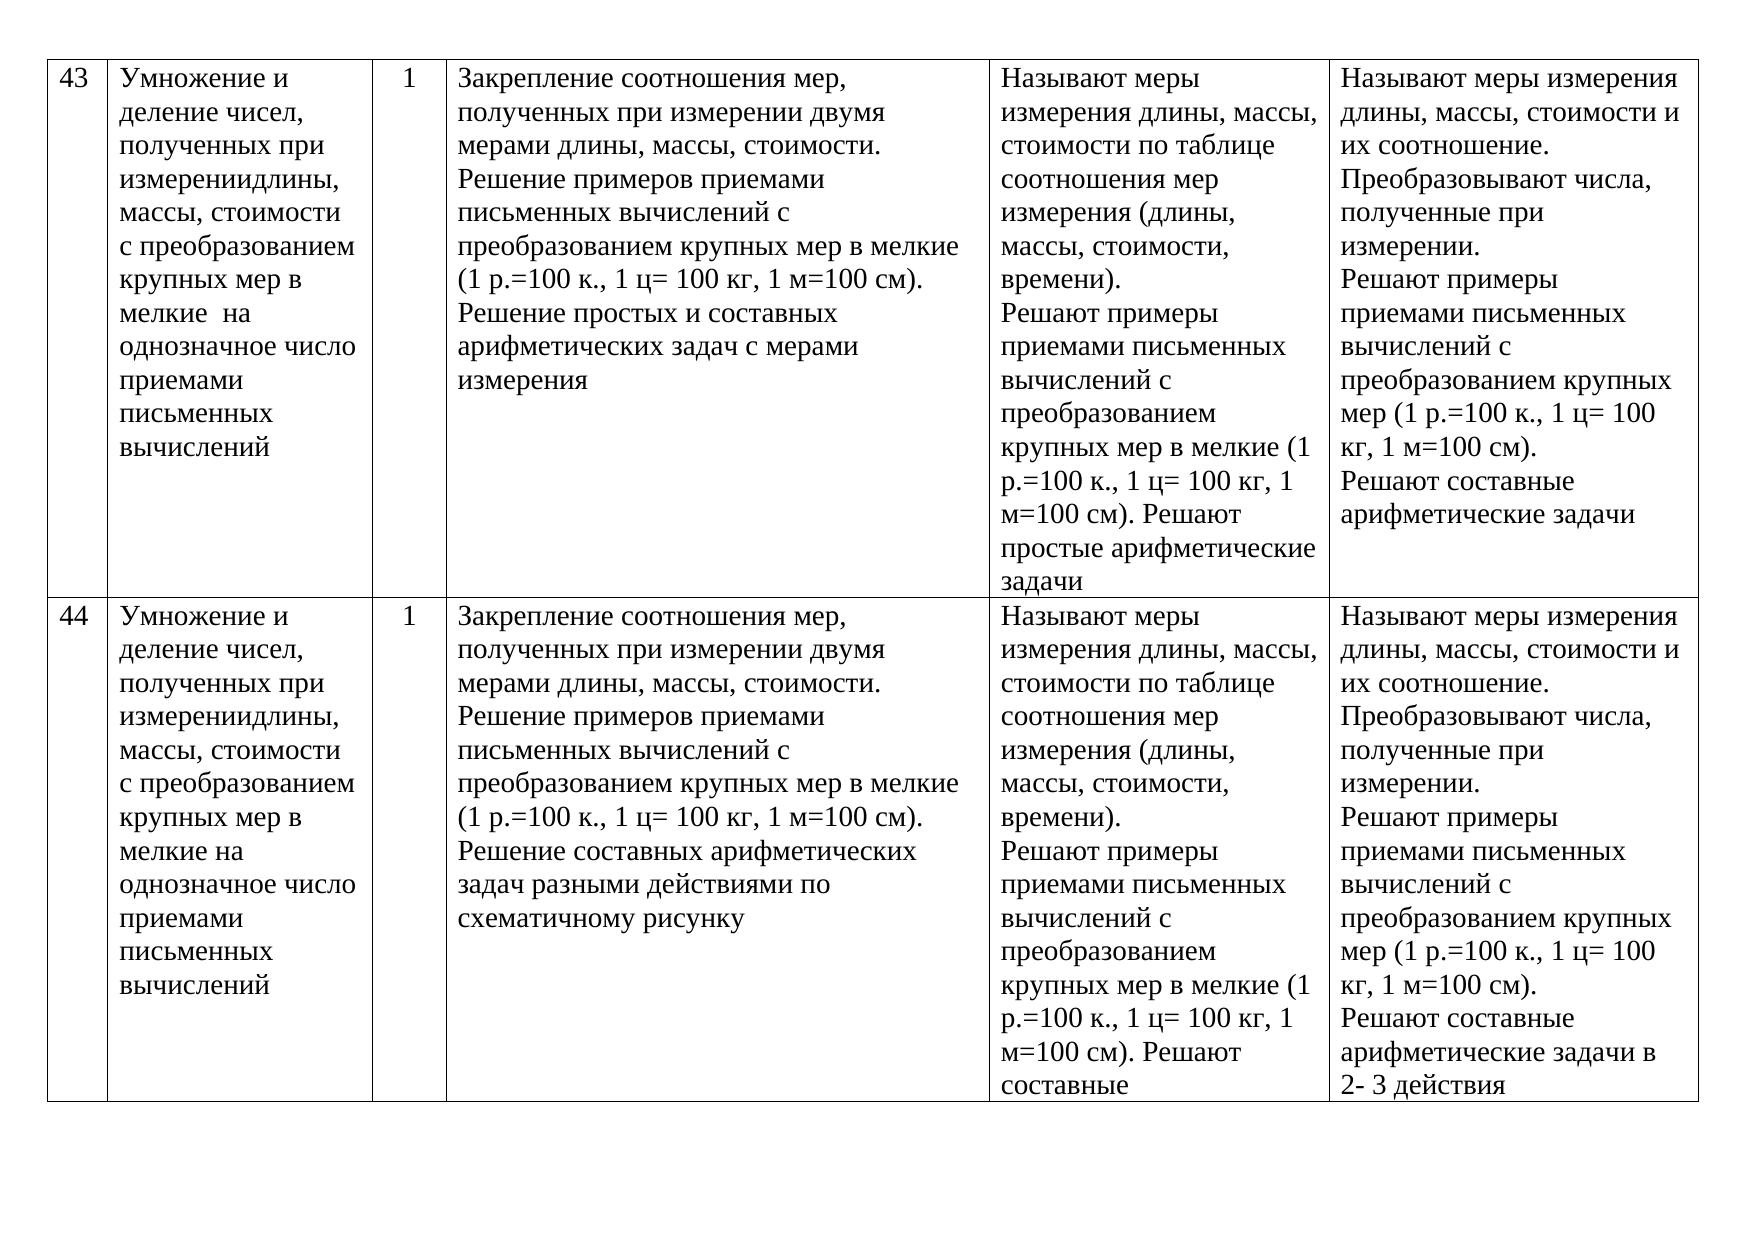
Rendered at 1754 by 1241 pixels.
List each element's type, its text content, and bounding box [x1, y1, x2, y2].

table_cell 1 [373, 60, 446, 597]
table_cell 43 [48, 60, 107, 597]
table_cell Закрепление соотношения мер, полученных при измерении двумя мерами длины, массы, стоимости. Решение примеров приемами письменных вычислений с преобразованием крупных мер в мелкие (1 р.=100 к., 1 ц= 100 кг, 1 м=100 см). Решение простых и составных арифметических задач с мерами измерения [447, 60, 989, 597]
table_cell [108, 60, 372, 597]
table_cell 44 [48, 598, 107, 1101]
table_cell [108, 598, 372, 1101]
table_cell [990, 598, 1329, 1101]
table_cell 1 [373, 598, 446, 1101]
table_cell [447, 598, 989, 1101]
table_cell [1330, 598, 1698, 1101]
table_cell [1330, 60, 1698, 597]
